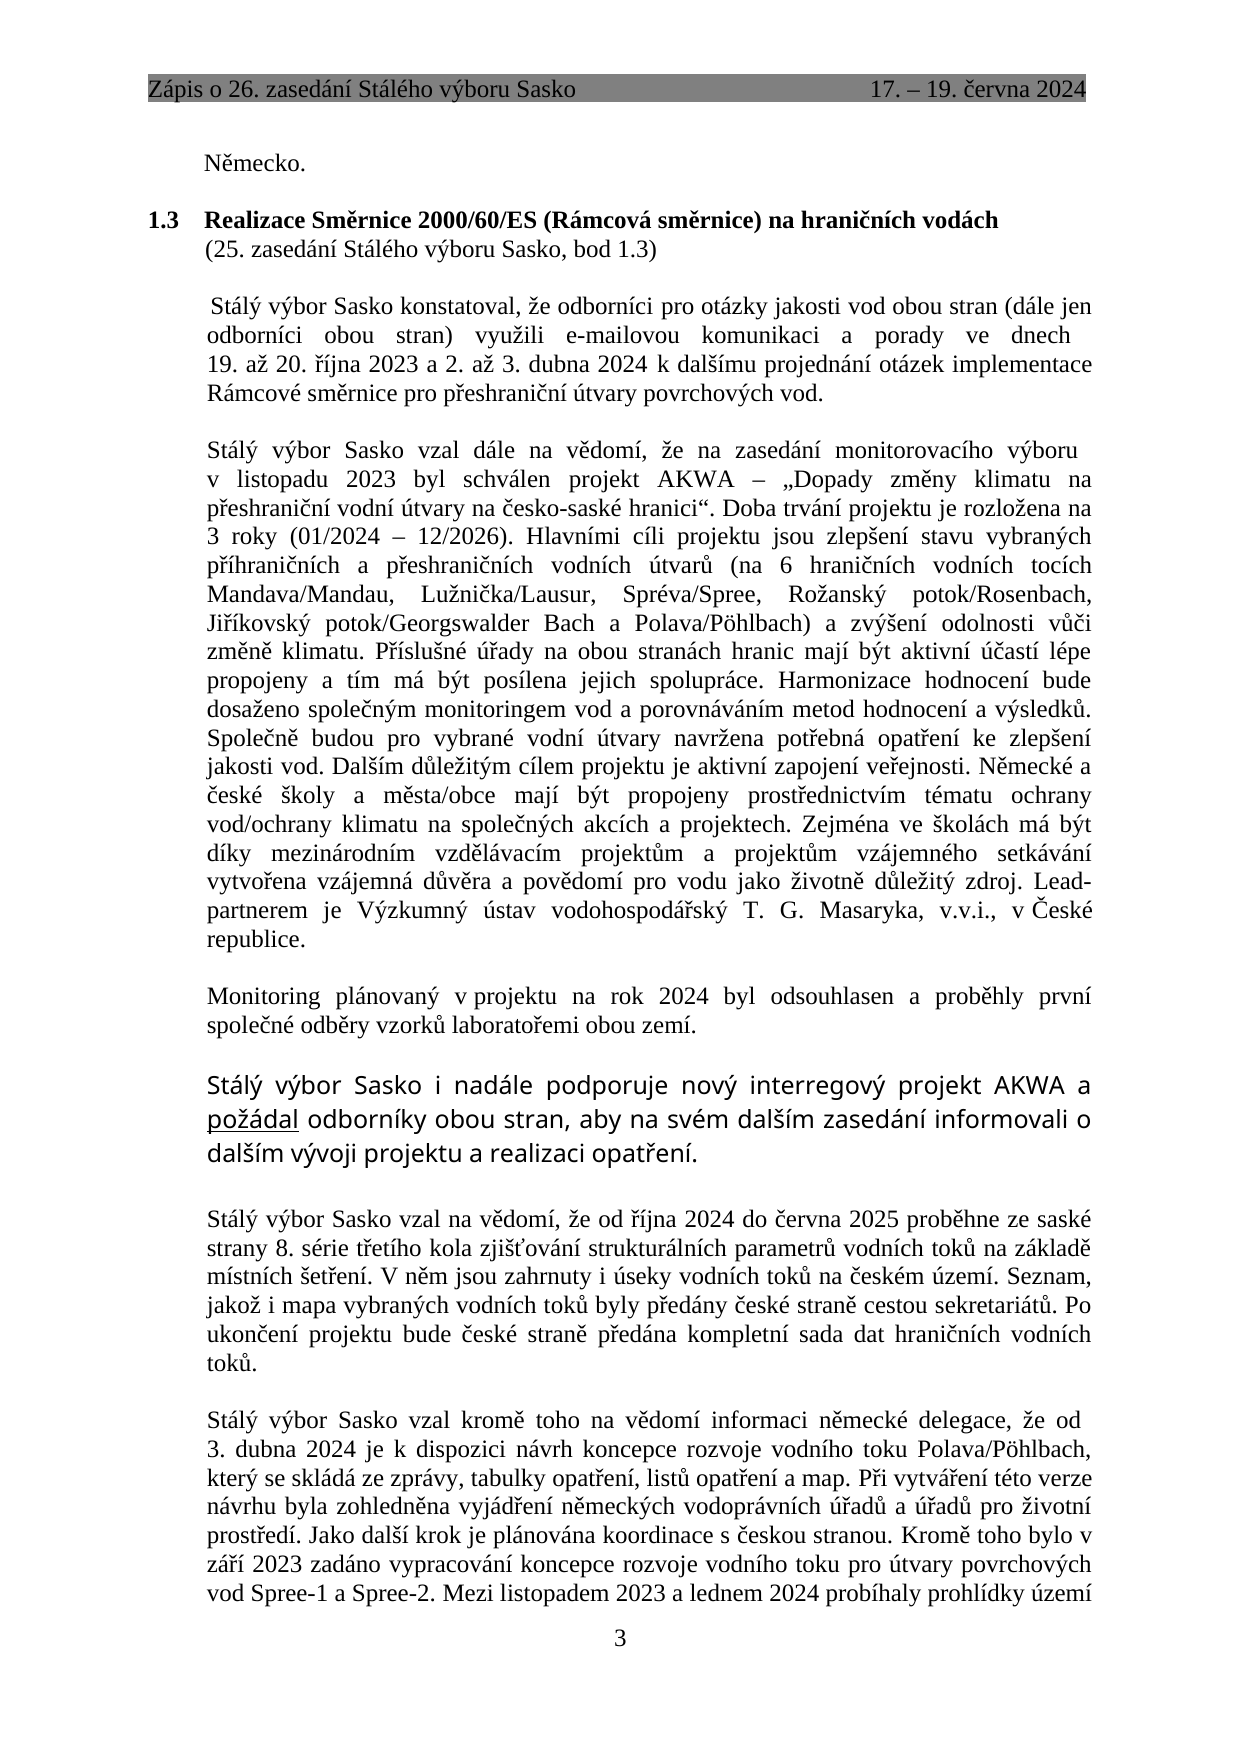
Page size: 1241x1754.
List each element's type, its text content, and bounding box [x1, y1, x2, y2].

text Stálý výbor Sasko vzal na vědomí, že od října 2024 do června 2025 proběhne ze saské strany 8. série třetího kola zjišťování strukturálních parametrů vodních toků na základě místních šetření. V něm jsou zahrnuty i úseky vodních toků na českém území. Seznam, jakož i mapa vybraných vodních toků byly předány české straně cestou sekretariátů. Po ukončení projektu bude české straně předána kompletní sada dat hraničních vodních toků. [207, 1204, 1093, 1376]
text 1.3 Realizace Směrnice 2000/60/ES (Rámcová směrnice) na hraničních vodách [148, 205, 1093, 234]
text Stálý výbor Sasko konstatoval, že odborníci pro otázky jakosti vod obou stran (dále jen odborníci obou stran) využili e-mailovou komunikaci a porady ve dnech 19. až 20. října 2023 a 2. až 3. dubna 2024 k dalšímu projednání otázek implementace Rámcové směrnice pro přeshraniční útvary povrchových vod. [148, 291, 1093, 406]
text Stálý výbor Sasko i nadále podporuje nový interregový projekt AKWA a požádal odborníky obou stran, aby na svém dalším zasedání informovali o dalším vývoji projektu a realizaci opatření. [207, 1068, 1093, 1170]
text (25. zasedání Stálého výboru Sasko, bod 1.3) [204, 234, 1093, 263]
text Monitoring plánovaný v projektu na rok 2024 byl odsouhlasen a proběhly první společné odběry vzorků laboratořemi obou zemí. [207, 981, 1093, 1039]
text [207, 1405, 1093, 1606]
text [204, 148, 1093, 176]
text Stálý výbor Sasko vzal dále na vědomí, že na zasedání monitorovacího výboru v listopadu 2023 byl schválen projekt AKWA – „Dopady změny klimatu na přeshraniční vodní útvary na česko-saské hranici“. Doba trvání projektu je rozložena na 3 roky (01/2024 – 12/2026). Hlavními cíli projektu jsou zlepšení stavu vybraných příhraničních a přeshraničních vodních útvarů (na 6 hraničních vodních tocích Mandava/Mandau, Lužnička/Lausur, Spréva/Spree, Rožanský potok/Rosenbach, Jiříkovský potok/Georgswalder Bach a Polava/Pöhlbach) a zvýšení odolnosti vůči změně klimatu. Příslušné úřady na obou stranách hranic mají být aktivní účastí lépe propojeny a tím má být posílena jejich spolupráce. Harmonizace hodnocení bude dosaženo společným monitoringem vod a porovnáváním metod hodnocení a výsledků. Společně budou pro vybrané vodní útvary navržena potřebná opatření ke zlepšení jakosti vod. Dalším důležitým cílem projektu je aktivní zapojení veřejnosti. Německé a české školy a města/obce mají být propojeny prostřednictvím tématu ochrany vod/ochrany klimatu na společných akcích a projektech. Zejména ve školách má být díky mezinárodním vzdělávacím projektům a projektům vzájemného setkávání vytvořena vzájemná důvěra a povědomí pro vodu jako životně důležitý zdroj. Lead-partnerem je Výzkumný ústav vodohospodářský T. G. Masaryka, v.v.i., v České republice. [207, 435, 1093, 953]
